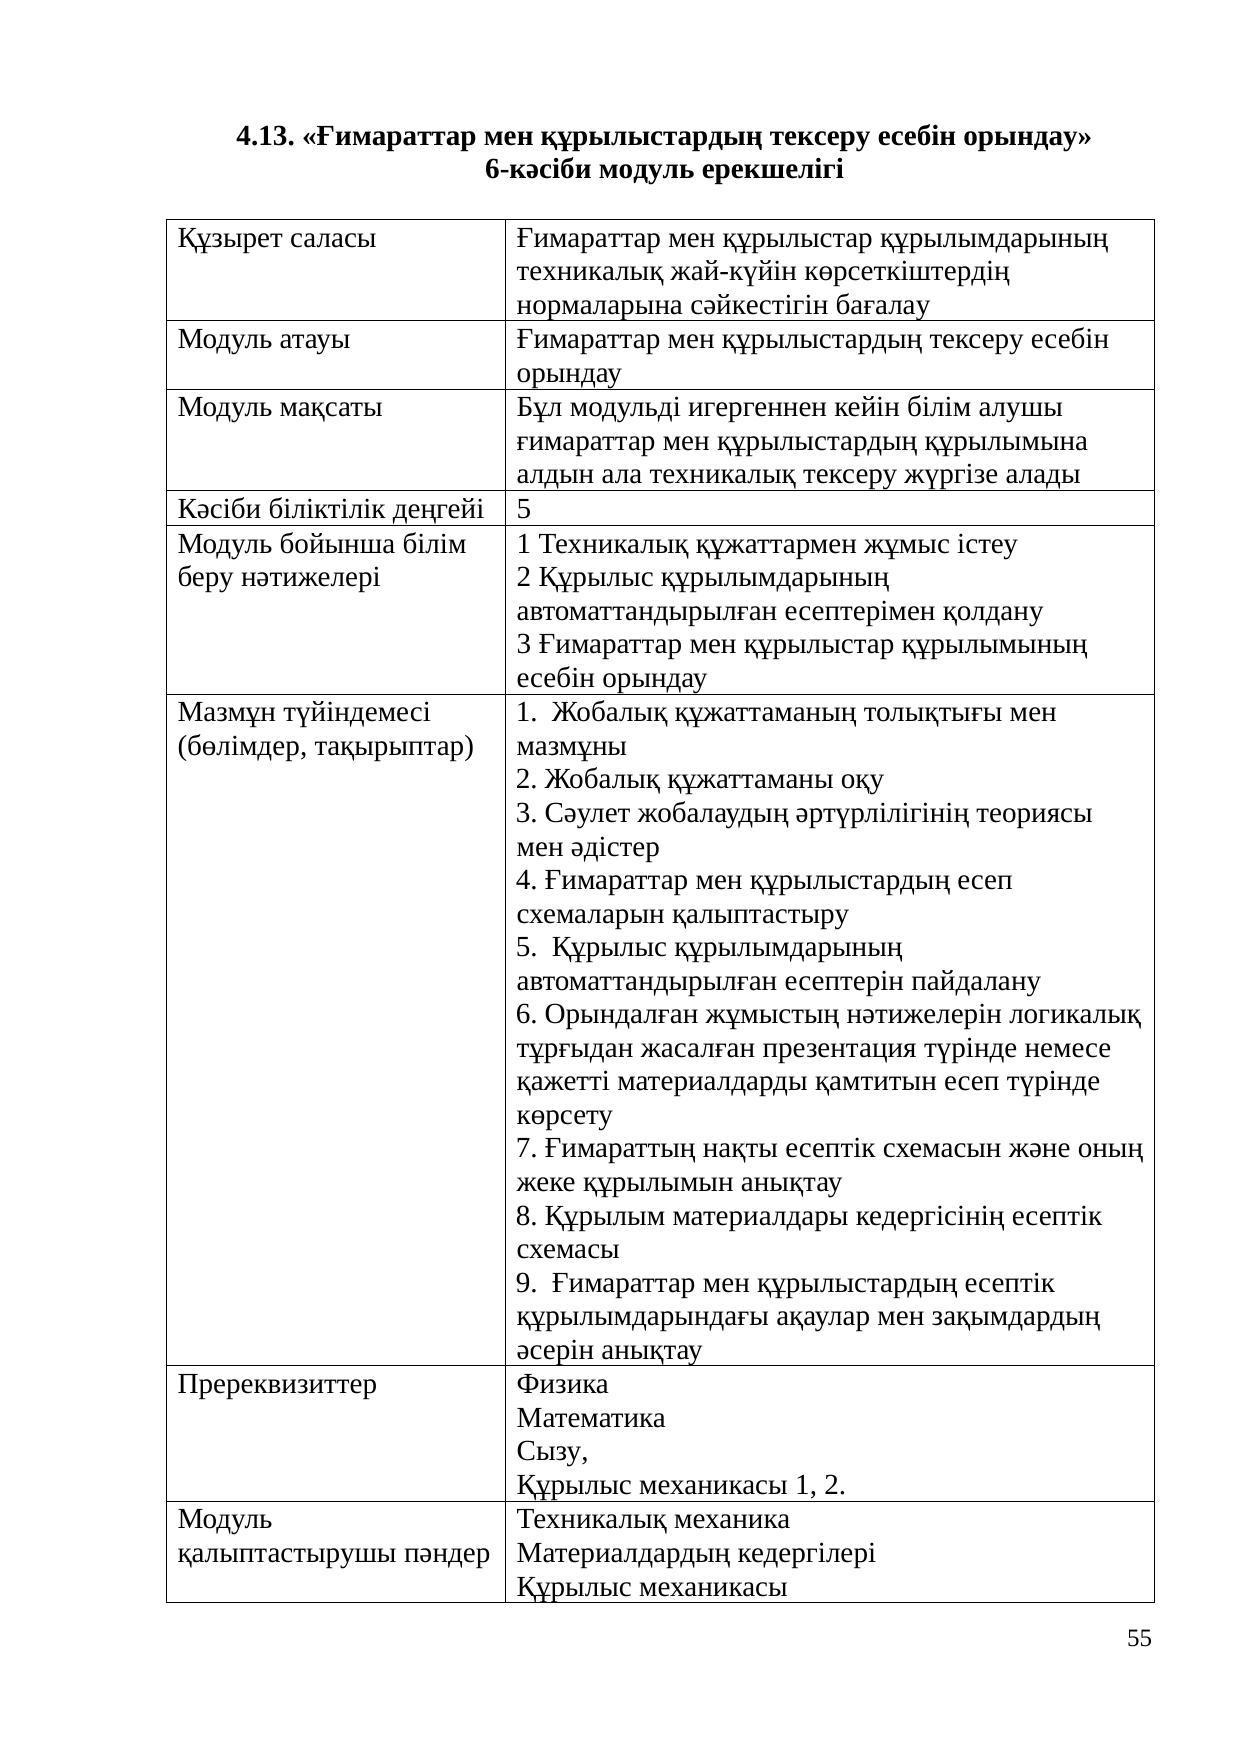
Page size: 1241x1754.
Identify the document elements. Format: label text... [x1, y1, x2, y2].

table_cell Кәсіби біліктілік деңгейі [167, 491, 505, 525]
table_cell Бұл модульді игергеннен кейін білім алушы ғимараттар мен құрылыстардың құрылымына алдын ала техникалық тексеру жүргізе алады [506, 390, 1154, 490]
text 4.13. «Ғимараттар мен құрылыстардың тексеру есебін орындау» [177, 118, 1152, 152]
table_cell Техникалық механика Материалдардың кедергілері Құрылыс механикасы [506, 1502, 1154, 1602]
table_cell Ғимараттар мен құрылыстардың тексеру есебін орындау [506, 321, 1154, 388]
table_cell Мазмұн түйіндемесі (бөлімдер, тақырыптар) [167, 695, 505, 1365]
table_cell 5 [506, 491, 1154, 525]
table_cell Пререквизиттер [167, 1366, 505, 1501]
text 6-кәсіби модуль ерекшелігі [177, 152, 1152, 185]
table_cell Модуль мақсаты [167, 390, 505, 490]
table_cell Модуль қалыптастырушы пәндер [167, 1502, 505, 1602]
table_cell Жобалық құжаттаманың толықтығы мен мазмұны Жобалық құжаттаманы оқу Сәулет жобалаудың әртүрлілігінің теориясы мен әдістер Ғимараттар мен құрылыстардың есеп схемаларын қалыптастыру Құрылыс құрылымдарының автоматтандырылған есептерін пайдалану Орындалған жұмыстың нəтижелерін логикалық тұрғыдан жасалған презентация түрінде немесе қажетті материалдарды қамтитын есеп түрінде көрсету Ғимараттың нақты есептік схемасын және оның жеке құрылымын анықтау Құрылым материалдары кедергісінің есептік схемасы Ғимараттар мен құрылыстардың есептік құрылымдарындағы ақаулар мен зақымдардың әсерін анықтау [506, 695, 1154, 1365]
table_header Құзырет саласы [167, 220, 505, 320]
table_cell Физика Математика Сызу, Құрылыс механикасы 1, 2. [506, 1366, 1154, 1501]
table_header Ғимараттар мен құрылыстар құрылымдарының техникалық жай-күйін көрсеткіштердің нормаларына сәйкестігін бағалау [506, 220, 1154, 320]
table_cell 1 Техникалық құжаттармен жұмыс істеу 2 Құрылыс құрылымдарының автоматтандырылған есептерімен қолдану 3 Ғимараттар мен құрылыстар құрылымының есебін орындау [506, 526, 1154, 693]
table_cell Модуль бойынша білім беру нәтижелері [167, 526, 505, 693]
table_cell Модуль атауы [167, 321, 505, 388]
